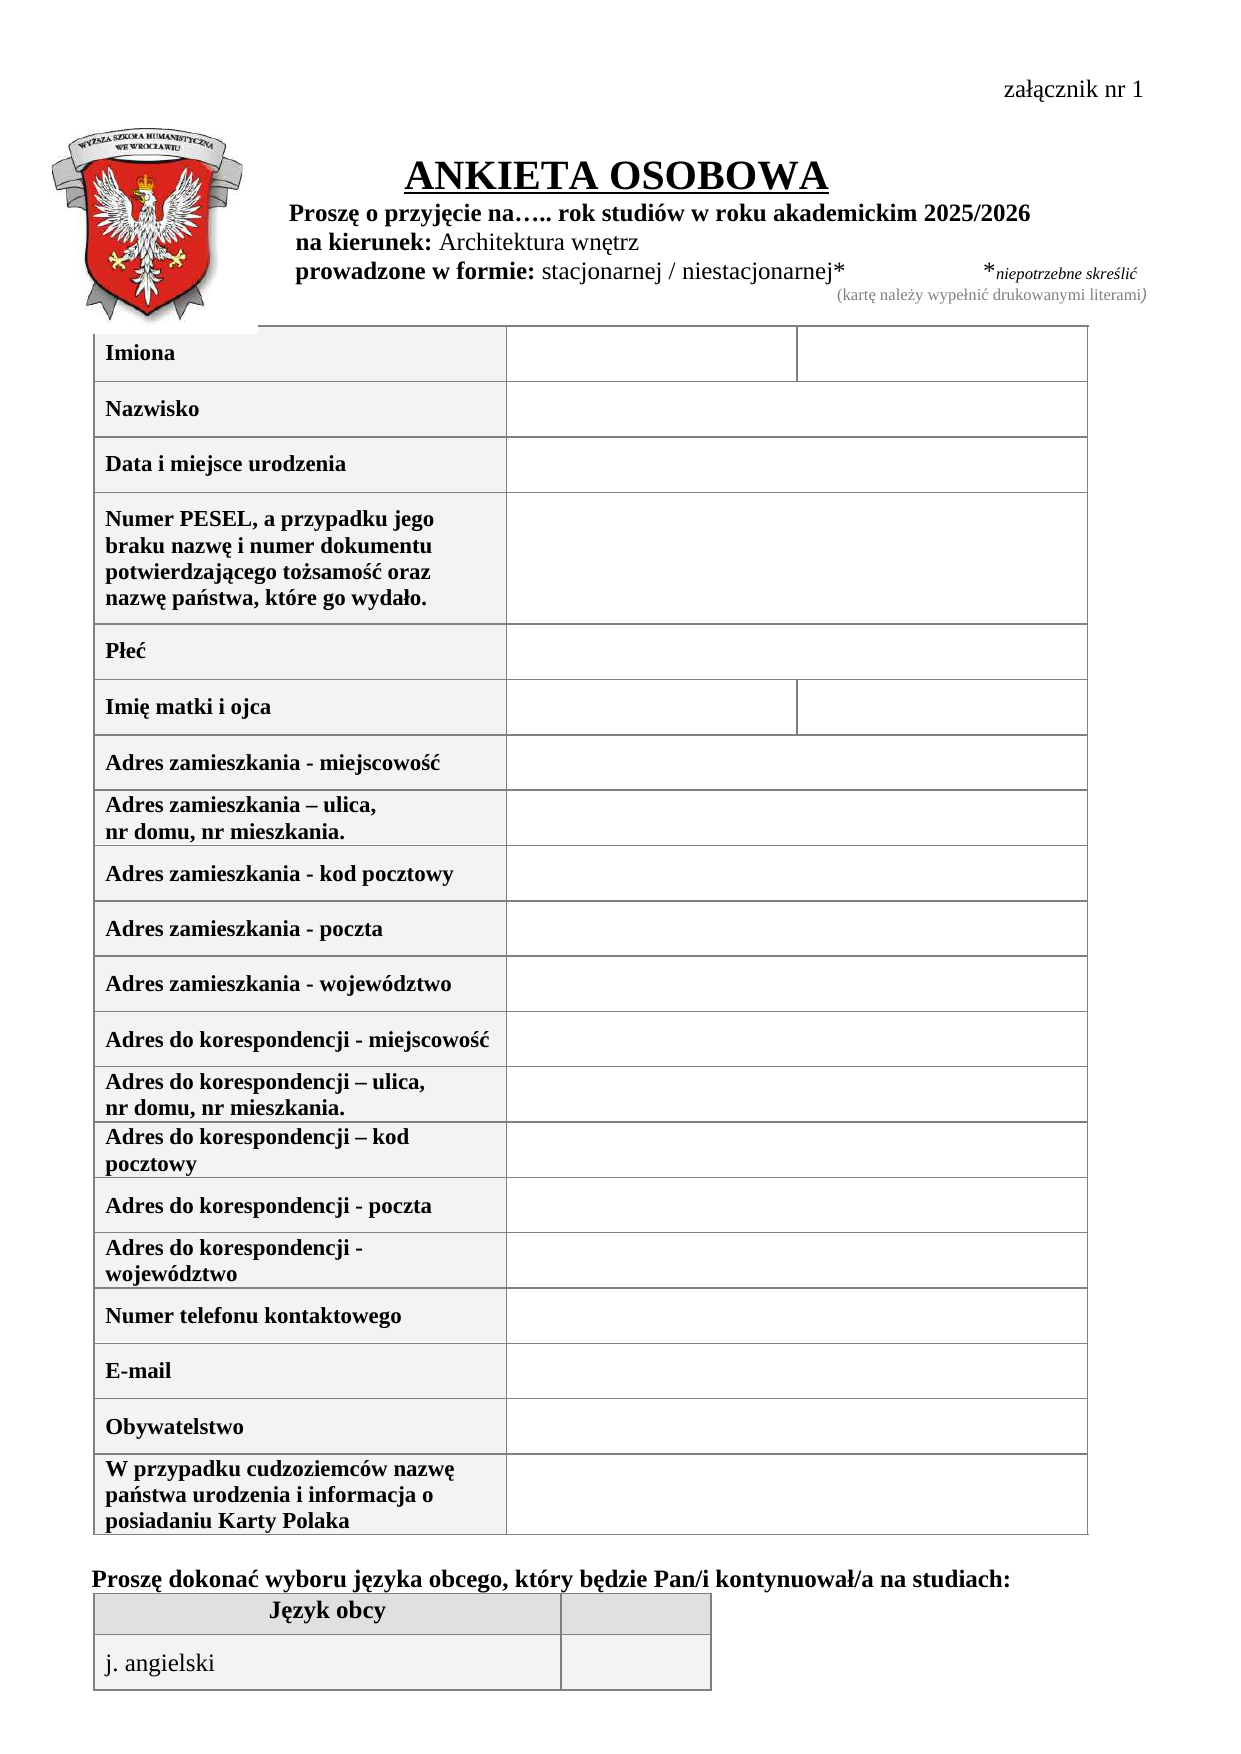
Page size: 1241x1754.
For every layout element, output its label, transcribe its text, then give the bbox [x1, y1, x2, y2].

table_cell j. angielski [95, 1635, 560, 1689]
table_cell Data i miejsce urodzenia [95, 438, 506, 491]
table_cell [507, 1344, 1087, 1398]
table_header Język obcy [95, 1594, 560, 1634]
table_cell [507, 736, 1087, 789]
text Proszę o przyjęcie na….. rok studiów w roku akademickim 2025/2026 [258, 198, 1141, 227]
table_cell Adres zamieszkania – ulica, nr domu, nr mieszkania. [95, 791, 506, 844]
table_header [562, 1594, 710, 1634]
table_cell Adres zamieszkania - kod pocztowy [95, 846, 506, 900]
table_header Imiona [95, 327, 506, 381]
table_cell [507, 382, 1087, 436]
table_cell Adres zamieszkania - poczta [95, 902, 506, 955]
table_cell Adres do korespondencji – kod pocztowy [95, 1123, 506, 1176]
table_cell [507, 1233, 1087, 1287]
table_cell Obywatelstwo [95, 1399, 506, 1453]
table_cell [507, 1067, 1087, 1121]
table_cell [507, 438, 1087, 491]
table_cell [507, 1289, 1087, 1342]
text prowadzone w formie: stacjonarnej / niestacjonarnej* *niepotrzebne skreślić [258, 256, 1141, 285]
table_header [798, 327, 1087, 381]
table_cell [798, 680, 1087, 734]
text (kartę należy wypełnić drukowanymi literami) [258, 285, 1147, 304]
table_cell Adres do korespondencji – ulica, nr domu, nr mieszkania. [95, 1067, 506, 1121]
table_cell Adres do korespondencji - miejscowość [95, 1012, 506, 1066]
text ANKIETA OSOBOWA [258, 151, 1141, 198]
table_cell Płeć [95, 625, 506, 679]
text Proszę dokonać wyboru języka obcego, który będzie Pan/i kontynuował/a na studiach: [91, 1564, 1147, 1593]
table_cell [507, 1012, 1087, 1066]
table_cell [507, 1123, 1087, 1176]
table_cell [507, 493, 1087, 623]
table_cell [507, 1455, 1087, 1534]
table_cell Imię matki i ojca [95, 680, 506, 734]
table_cell Adres zamieszkania - województwo [95, 957, 506, 1011]
table_cell [507, 1178, 1087, 1232]
table_cell [562, 1635, 710, 1689]
table_cell [507, 957, 1087, 1011]
table_cell Numer PESEL, a przypadku jego braku nazwę i numer dokumentu potwierdzającego tożsamość oraz nazwę państwa, które go wydało. [95, 493, 506, 623]
table_cell Adres zamieszkania - miejscowość [95, 736, 506, 789]
table_cell [507, 846, 1087, 900]
table_cell [507, 1399, 1087, 1453]
table_cell [507, 902, 1087, 955]
table_cell E-mail [95, 1344, 506, 1398]
table_cell Adres do korespondencji - województwo [95, 1233, 506, 1287]
table_header [507, 327, 796, 381]
table_cell Nazwisko [95, 382, 506, 436]
table_cell [507, 791, 1087, 844]
table_cell W przypadku cudzoziemców nazwę państwa urodzenia i informacja o posiadaniu Karty Polaka [95, 1455, 506, 1534]
table_cell [507, 625, 1087, 679]
table_cell Adres do korespondencji - poczta [95, 1178, 506, 1232]
table_cell [507, 680, 796, 734]
text na kierunek: Architektura wnętrz [258, 227, 1141, 256]
table_cell Numer telefonu kontaktowego [95, 1289, 506, 1342]
